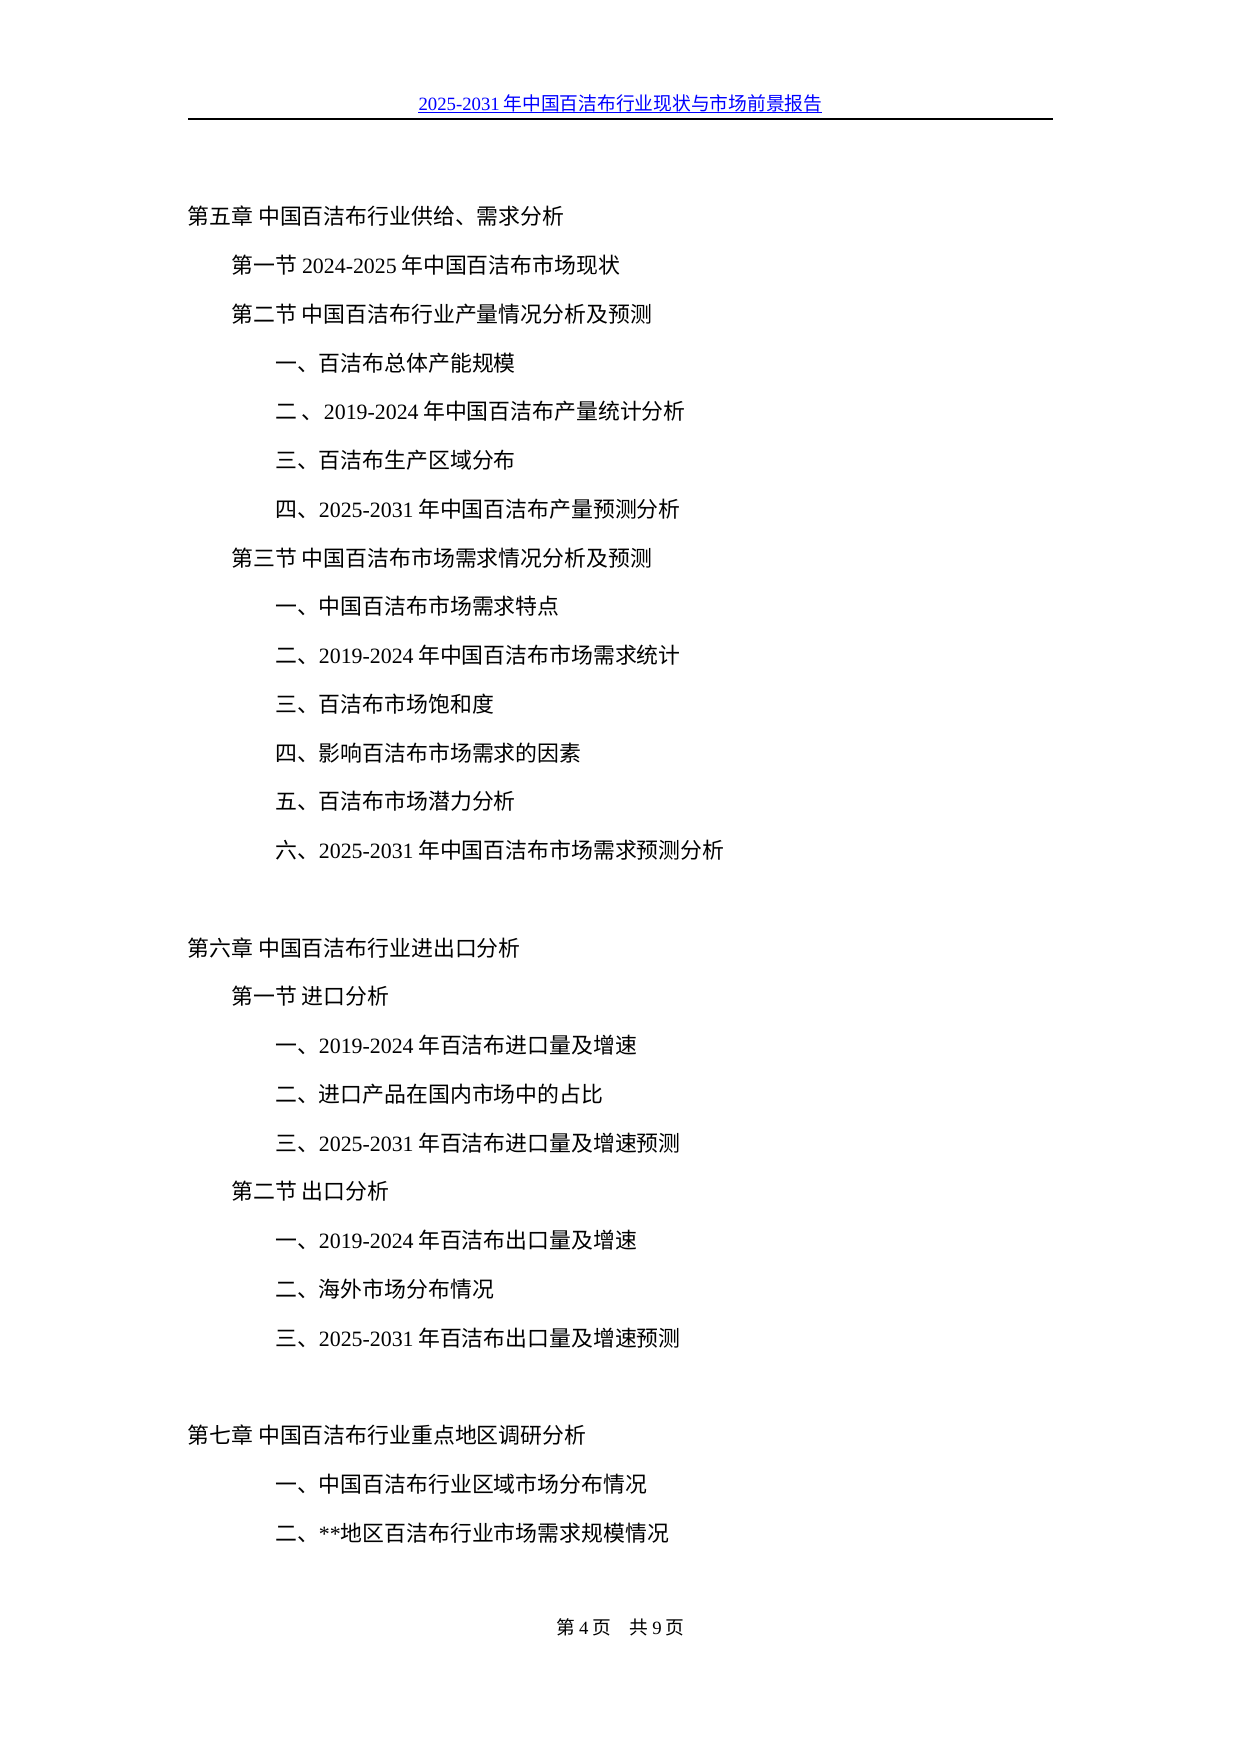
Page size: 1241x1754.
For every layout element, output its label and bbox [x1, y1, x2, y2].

text [187, 150, 1053, 1548]
